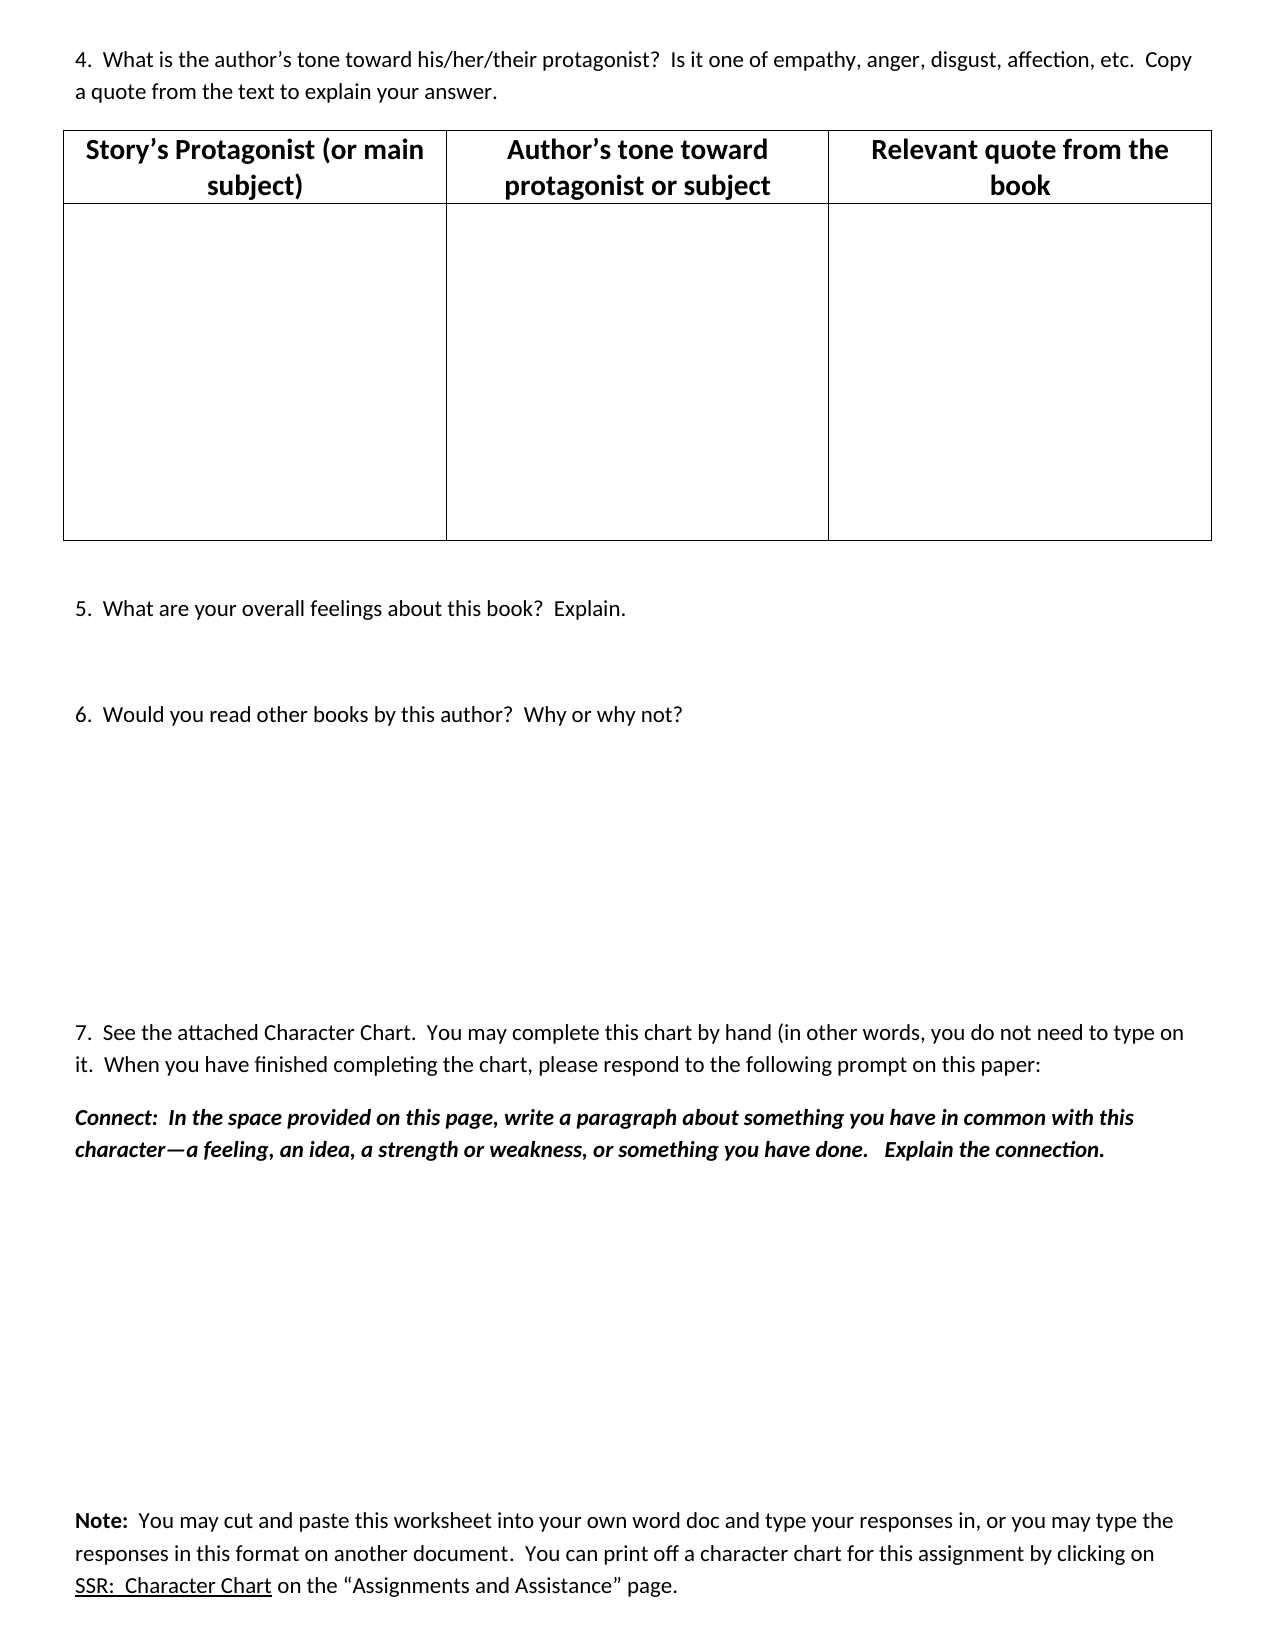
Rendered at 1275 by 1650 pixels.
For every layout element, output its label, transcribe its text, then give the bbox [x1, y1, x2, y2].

text 4. What is the author’s tone toward his/her/their protagonist? Is it one of empathy, anger, disgust, affection, etc. Copy a quote from the text to explain your answer. [75, 45, 1200, 105]
table_header Story’s Protagonist (or main subject) [64, 131, 446, 202]
table_header Author’s tone toward protagonist or subject [447, 131, 828, 202]
text 5. What are your overall feelings about this book? Explain. [75, 594, 1200, 622]
text 6. Would you read other books by this author? Why or why not? [75, 700, 1200, 728]
text Connect: In the space provided on this page, write a paragraph about something you have in common with this character—a feeling, an idea, a strength or weakness, or something you have done. Explain the connection. [75, 1103, 1200, 1163]
table_cell [64, 204, 446, 540]
text 7. See the attached Character Chart. You may complete this chart by hand (in other words, you do not need to type on it. When you have finished completing the chart, please respond to the following prompt on this paper: [75, 1018, 1200, 1078]
table_header Relevant quote from the book [829, 131, 1211, 202]
table_cell [447, 204, 828, 540]
table_cell [829, 204, 1211, 540]
text Note: You may cut and paste this worksheet into your own word doc and type your responses in, or you may type the responses in this format on another document. You can print off a character chart for this assignment by clicking on SSR: Character Chart on the “Assignments and Assistance” page. [75, 1507, 1200, 1599]
